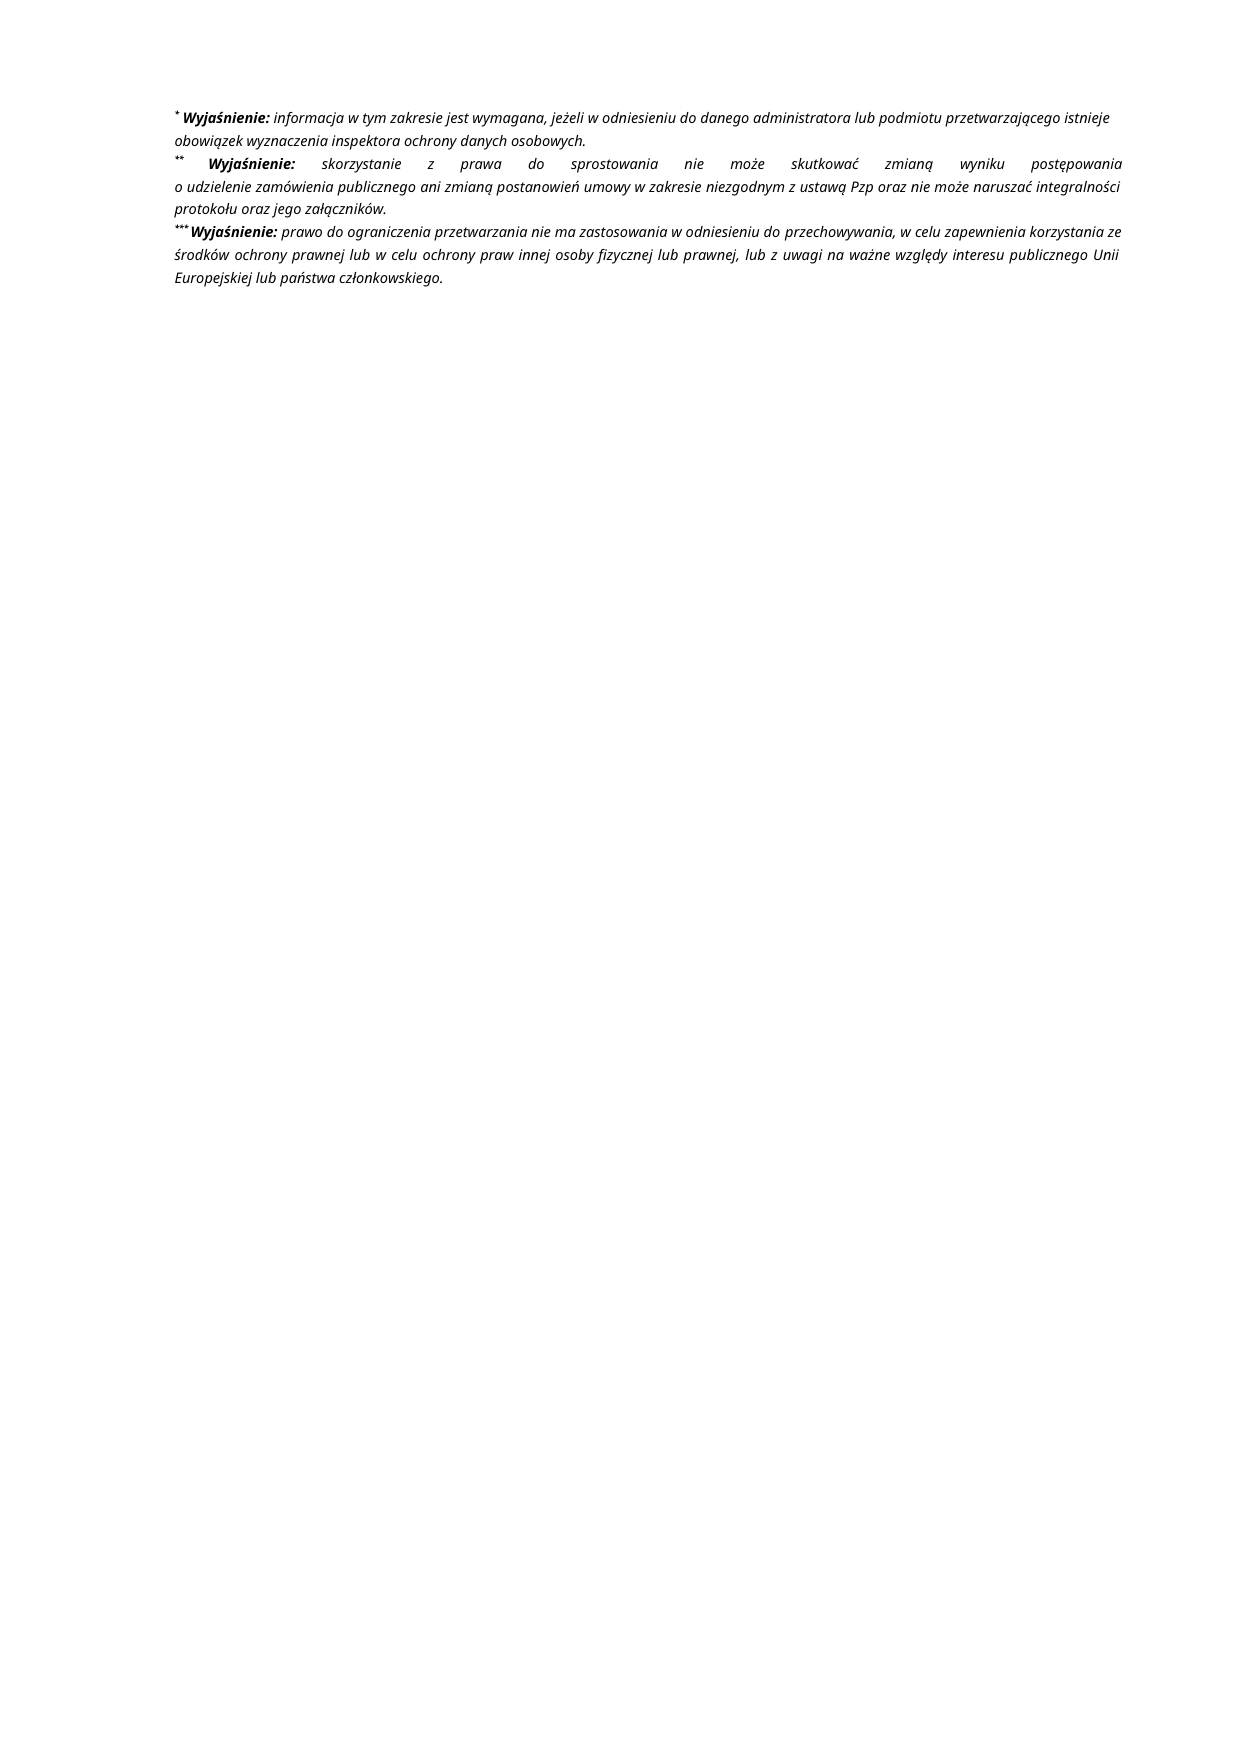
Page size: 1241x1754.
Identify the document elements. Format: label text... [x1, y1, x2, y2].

text *** Wyjaśnienie: prawo do ograniczenia przetwarzania nie ma zastosowania w odniesieniu do przechowywania, w celu zapewnienia korzystania ze środków ochrony prawnej lub w celu ochrony praw innej osoby fizycznej lub prawnej, lub z uwagi na ważne względy interesu publicznego Unii Europejskiej lub państwa członkowskiego. [174, 222, 1122, 287]
text ** Wyjaśnienie: skorzystanie z prawa do sprostowania nie może skutkować zmianą wyniku postępowania o udzielenie zamówienia publicznego ani zmianą postanowień umowy w zakresie niezgodnym z ustawą Pzp oraz nie może naruszać integralności protokołu oraz jego załączników. [174, 153, 1122, 219]
text * Wyjaśnienie: informacja w tym zakresie jest wymagana, jeżeli w odniesieniu do danego administratora lub podmiotu przetwarzającego istnieje obowiązek wyznaczenia inspektora ochrony danych osobowych. [174, 108, 1122, 151]
